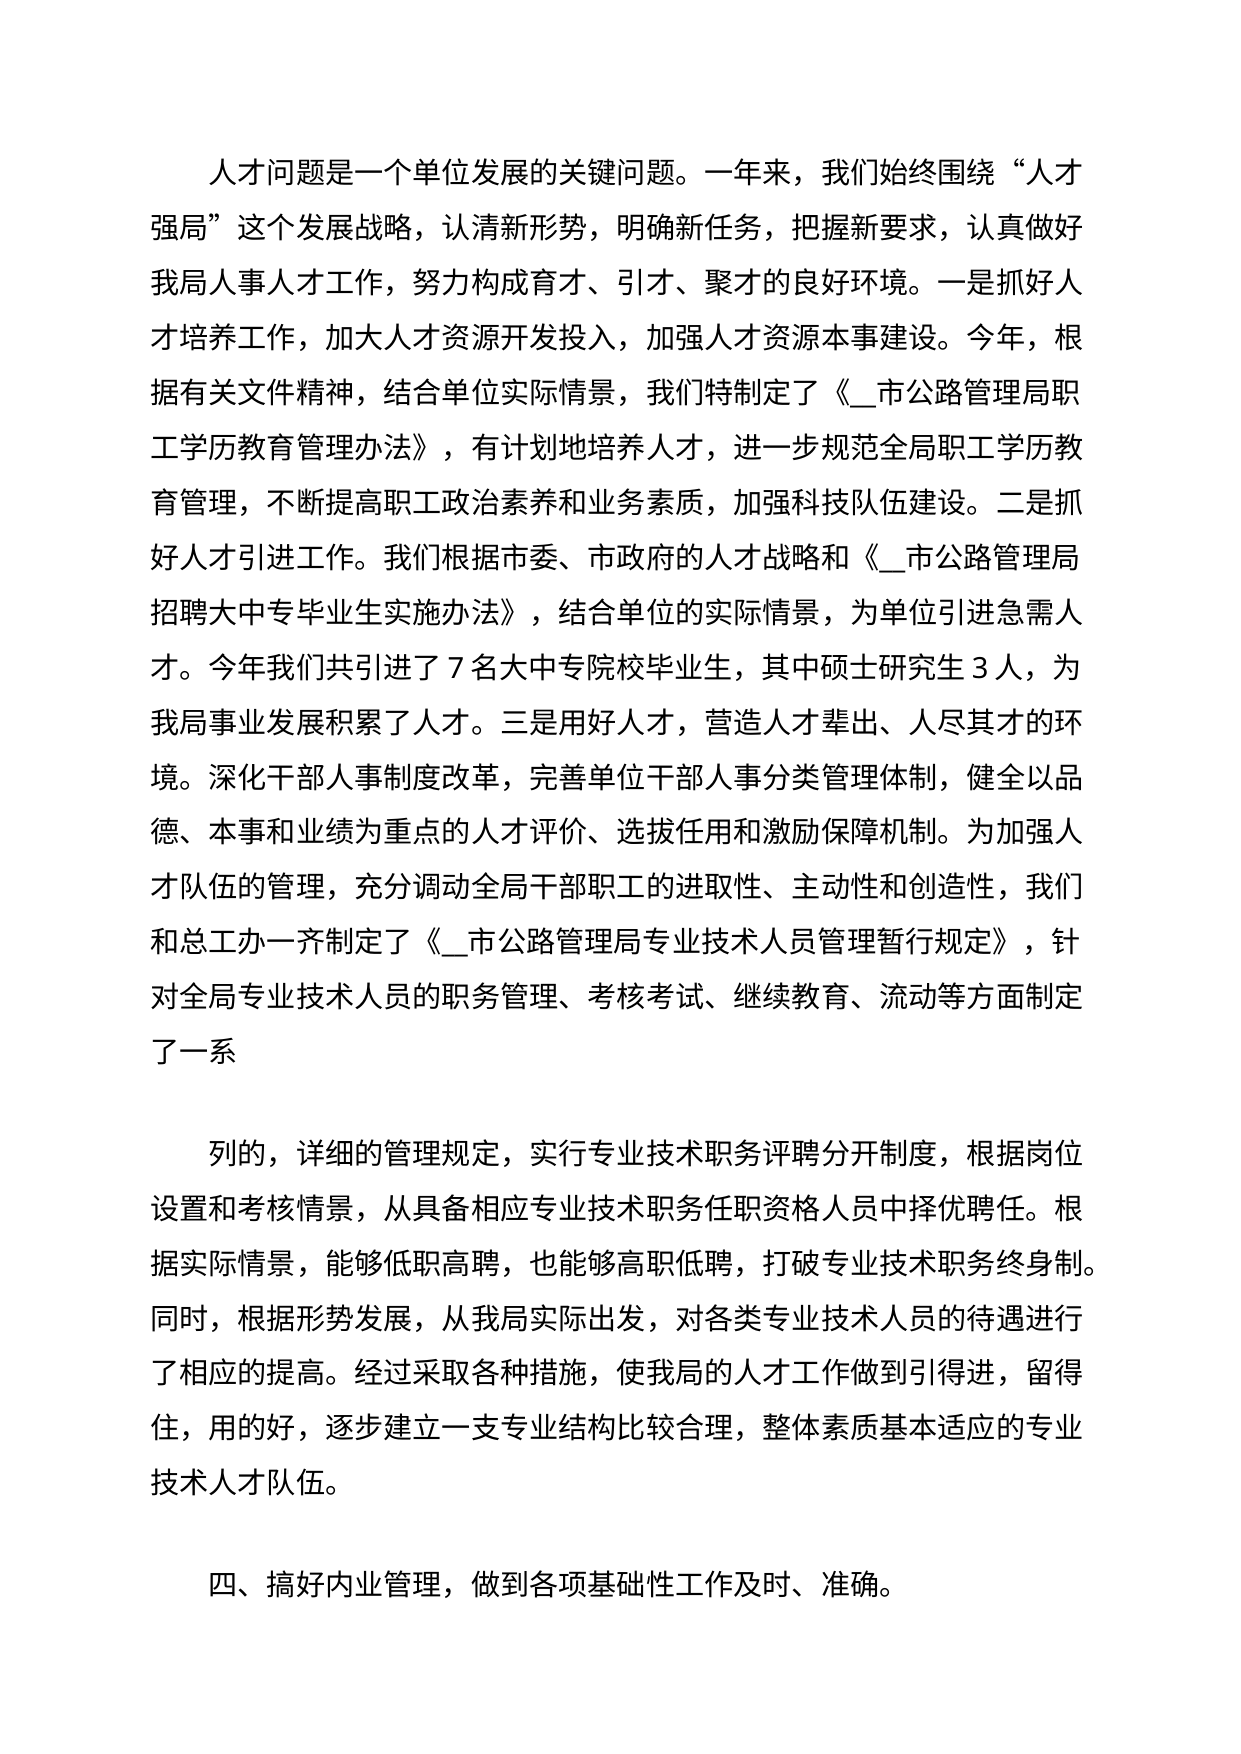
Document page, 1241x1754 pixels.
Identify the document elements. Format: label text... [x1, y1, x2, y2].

text 列的，详细的管理规定，实行专业技术职务评聘分开制度，根据岗位设置和考核情景，从具备相应专业技术职务任职资格人员中择优聘任。根据实际情景，能够低职高聘，也能够高职低聘，打破专业技术职务终身制。同时，根据形势发展，从我局实际出发，对各类专业技术人员的待遇进行了相应的提高。经过采取各种措施，使我局的人才工作做到引得进，留得住，用的好，逐步建立一支专业结构比较合理，整体素质基本适应的专业技术人才队伍。 [150, 1131, 1090, 1502]
text 人才问题是一个单位发展的关键问题。一年来，我们始终围绕“人才强局”这个发展战略，认清新形势，明确新任务，把握新要求，认真做好我局人事人才工作，努力构成育才、引才、聚才的良好环境。一是抓好人才培养工作，加大人才资源开发投入，加强人才资源本事建设。今年，根据有关文件精神，结合单位实际情景，我们特制定了《__市公路管理局职工学历教育管理办法》，有计划地培养人才，进一步规范全局职工学历教育管理，不断提高职工政治素养和业务素质，加强科技队伍建设。二是抓好人才引进工作。我们根据市委、市政府的人才战略和《__市公路管理局招聘大中专毕业生实施办法》，结合单位的实际情景，为单位引进急需人才。今年我们共引进了7名大中专院校毕业生，其中硕士研究生3人，为我局事业发展积累了人才。三是用好人才，营造人才辈出、人尽其才的环境。深化干部人事制度改革，完善单位干部人事分类管理体制，健全以品德、本事和业绩为重点的人才评价、选拔任用和激励保障机制。为加强人才队伍的管理，充分调动全局干部职工的进取性、主动性和创造性，我们和总工办一齐制定了《__市公路管理局专业技术人员管理暂行规定》，针对全局专业技术人员的职务管理、考核考试、继续教育、流动等方面制定了一系 [150, 150, 1090, 1071]
text 四、搞好内业管理，做到各项基础性工作及时、准确。 [150, 1562, 1090, 1604]
